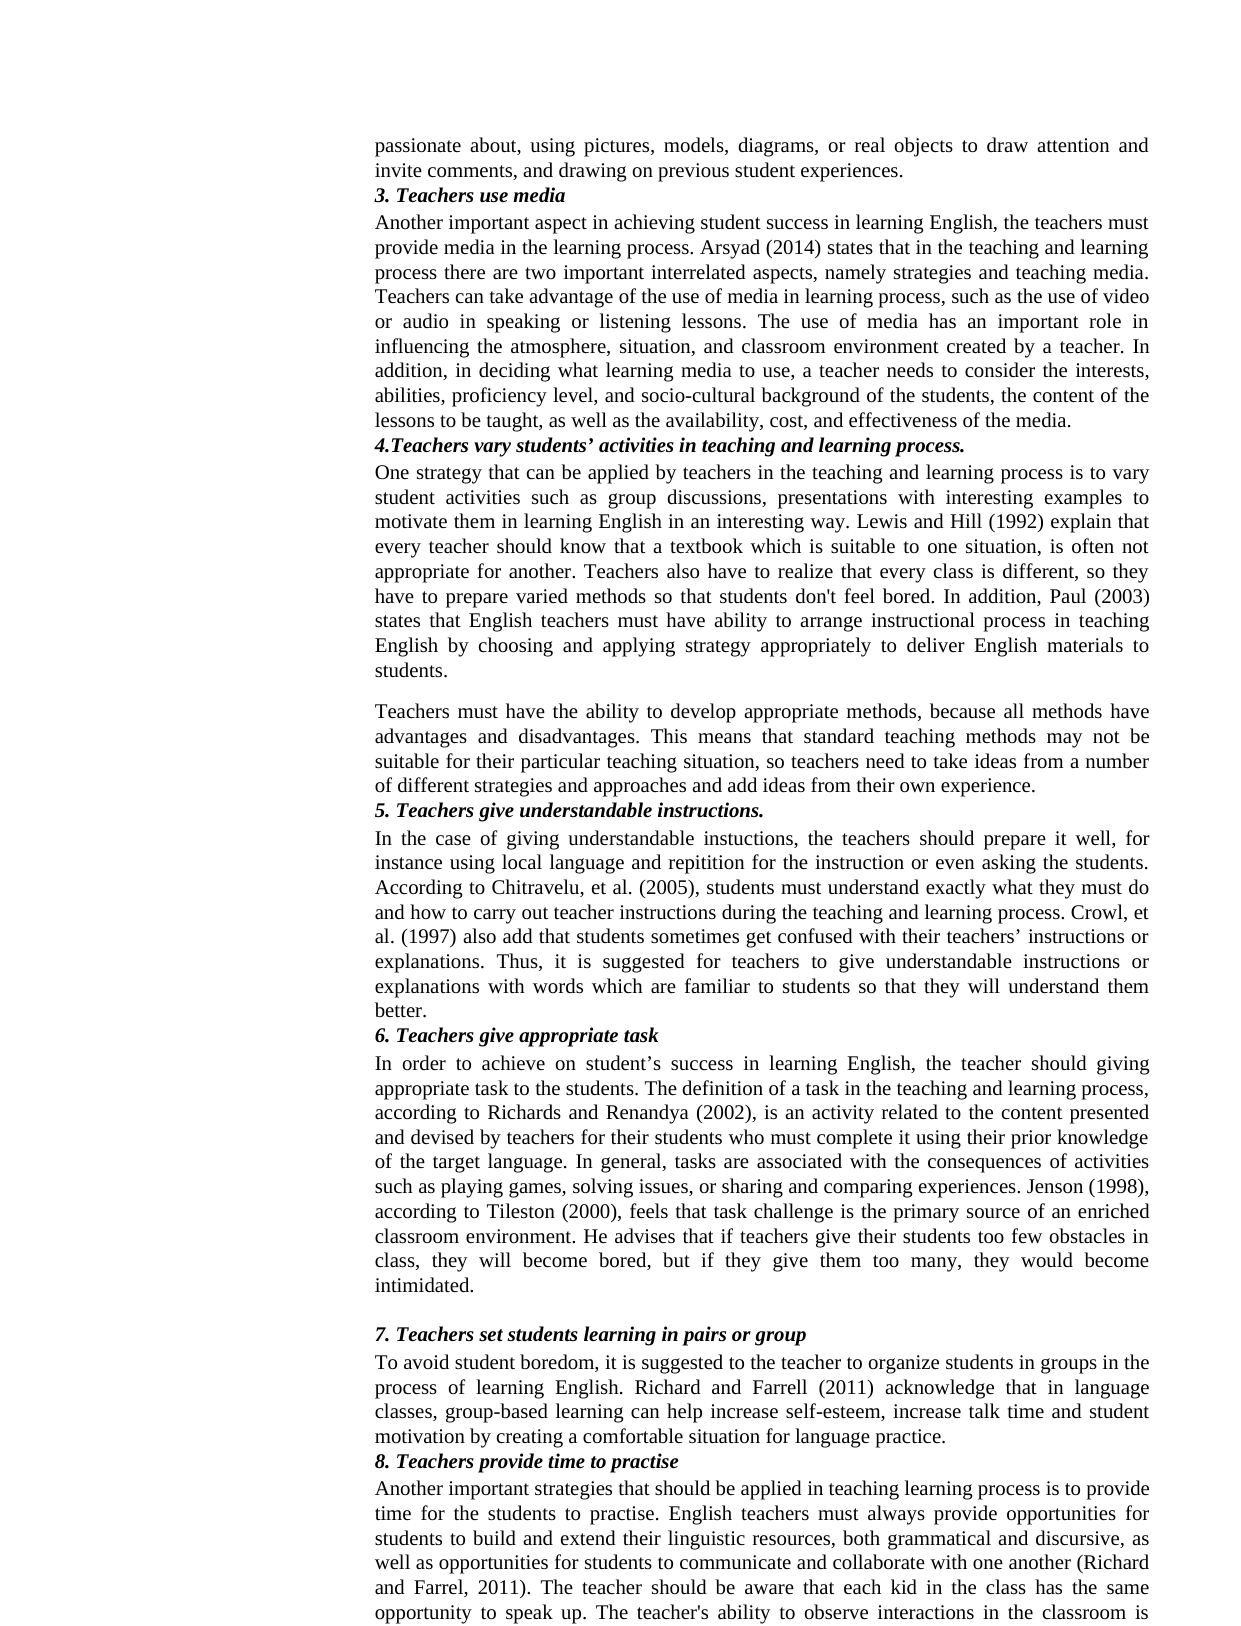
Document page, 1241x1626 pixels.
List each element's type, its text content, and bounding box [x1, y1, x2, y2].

text One strategy that can be applied by teachers in the teaching and learning process is to vary student activities such as group discussions, presentations with interesting examples to motivate them in learning English in an interesting way. Lewis and Hill (1992) explain that every teacher should know that a textbook which is suitable to one situation, is often not appropriate for another. Teachers also have to realize that every class is different, so they have to prepare varied methods so that students don't feel bored. In addition, Paul (2003) states that English teachers must have ability to arrange instructional process in teaching English by choosing and applying strategy appropriately to deliver English materials to students. [374, 460, 1151, 682]
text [374, 1476, 1151, 1624]
text In order to achieve on student’s success in learning English, the teacher should giving appropriate task to the students. The definition of a task in the teaching and learning process, according to Richards and Renandya (2002), is an activity related to the content presented and devised by teachers for their students who must complete it using their prior knowledge of the target language. In general, tasks are associated with the consequences of activities such as playing games, solving issues, or sharing and comparing experiences. Jenson (1998), according to Tileston (2000), feels that task challenge is the primary source of an enriched classroom environment. He advises that if teachers give their students too few obstacles in class, they will become bored, but if they give them too many, they would become intimidated. [374, 1051, 1151, 1297]
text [374, 133, 1151, 182]
text In the case of giving understandable instuctions, the teachers should prepare it well, for instance using local language and repitition for the instruction or even asking the students. According to Chitravelu, et al. (2005), students must understand exactly what they must do and how to carry out teacher instructions during the teaching and learning process. Crowl, et al. (1997) also add that students sometimes get confused with their teachers’ instructions or explanations. Thus, it is suggested for teachers to give understandable instructions or explanations with words which are familiar to students so that they will understand them better. [374, 826, 1151, 1022]
text 5. Teachers give understandable instructions. [299, 798, 1161, 822]
text Another important aspect in achieving student success in learning English, the teachers must provide media in the learning process. Arsyad (2014) states that in the teaching and learning process there are two important interrelated aspects, namely strategies and teaching media. Teachers can take advantage of the use of media in learning process, such as the use of video or audio in speaking or listening lessons. The use of media has an important role in influencing the atmosphere, situation, and classroom environment created by a teacher. In addition, in deciding what learning media to use, a teacher needs to consider the interests, abilities, proficiency level, and socio-cultural background of the students, the content of the lessons to be taught, as well as the availability, cost, and effectiveness of the media. [374, 210, 1151, 432]
text 6. Teachers give appropriate task [299, 1023, 1161, 1047]
text 7. Teachers set students learning in pairs or group [299, 1322, 1161, 1346]
text 8. Teachers provide time to practise [299, 1449, 1161, 1473]
text 3. Teachers use media [299, 183, 1161, 207]
text Teachers must have the ability to develop appropriate methods, because all methods have advantages and disadvantages. This means that standard teaching methods may not be suitable for their particular teaching situation, so teachers need to take ideas from a number of different strategies and approaches and add ideas from their own experience. [374, 699, 1151, 797]
text 4.Teachers vary students’ activities in teaching and learning process. [299, 432, 1161, 457]
text To avoid student boredom, it is suggested to the teacher to organize students in groups in the process of learning English. Richard and Farrell (2011) acknowledge that in language classes, group-based learning can help increase self-esteem, increase talk time and student motivation by creating a comfortable situation for language practice. [374, 1350, 1151, 1448]
